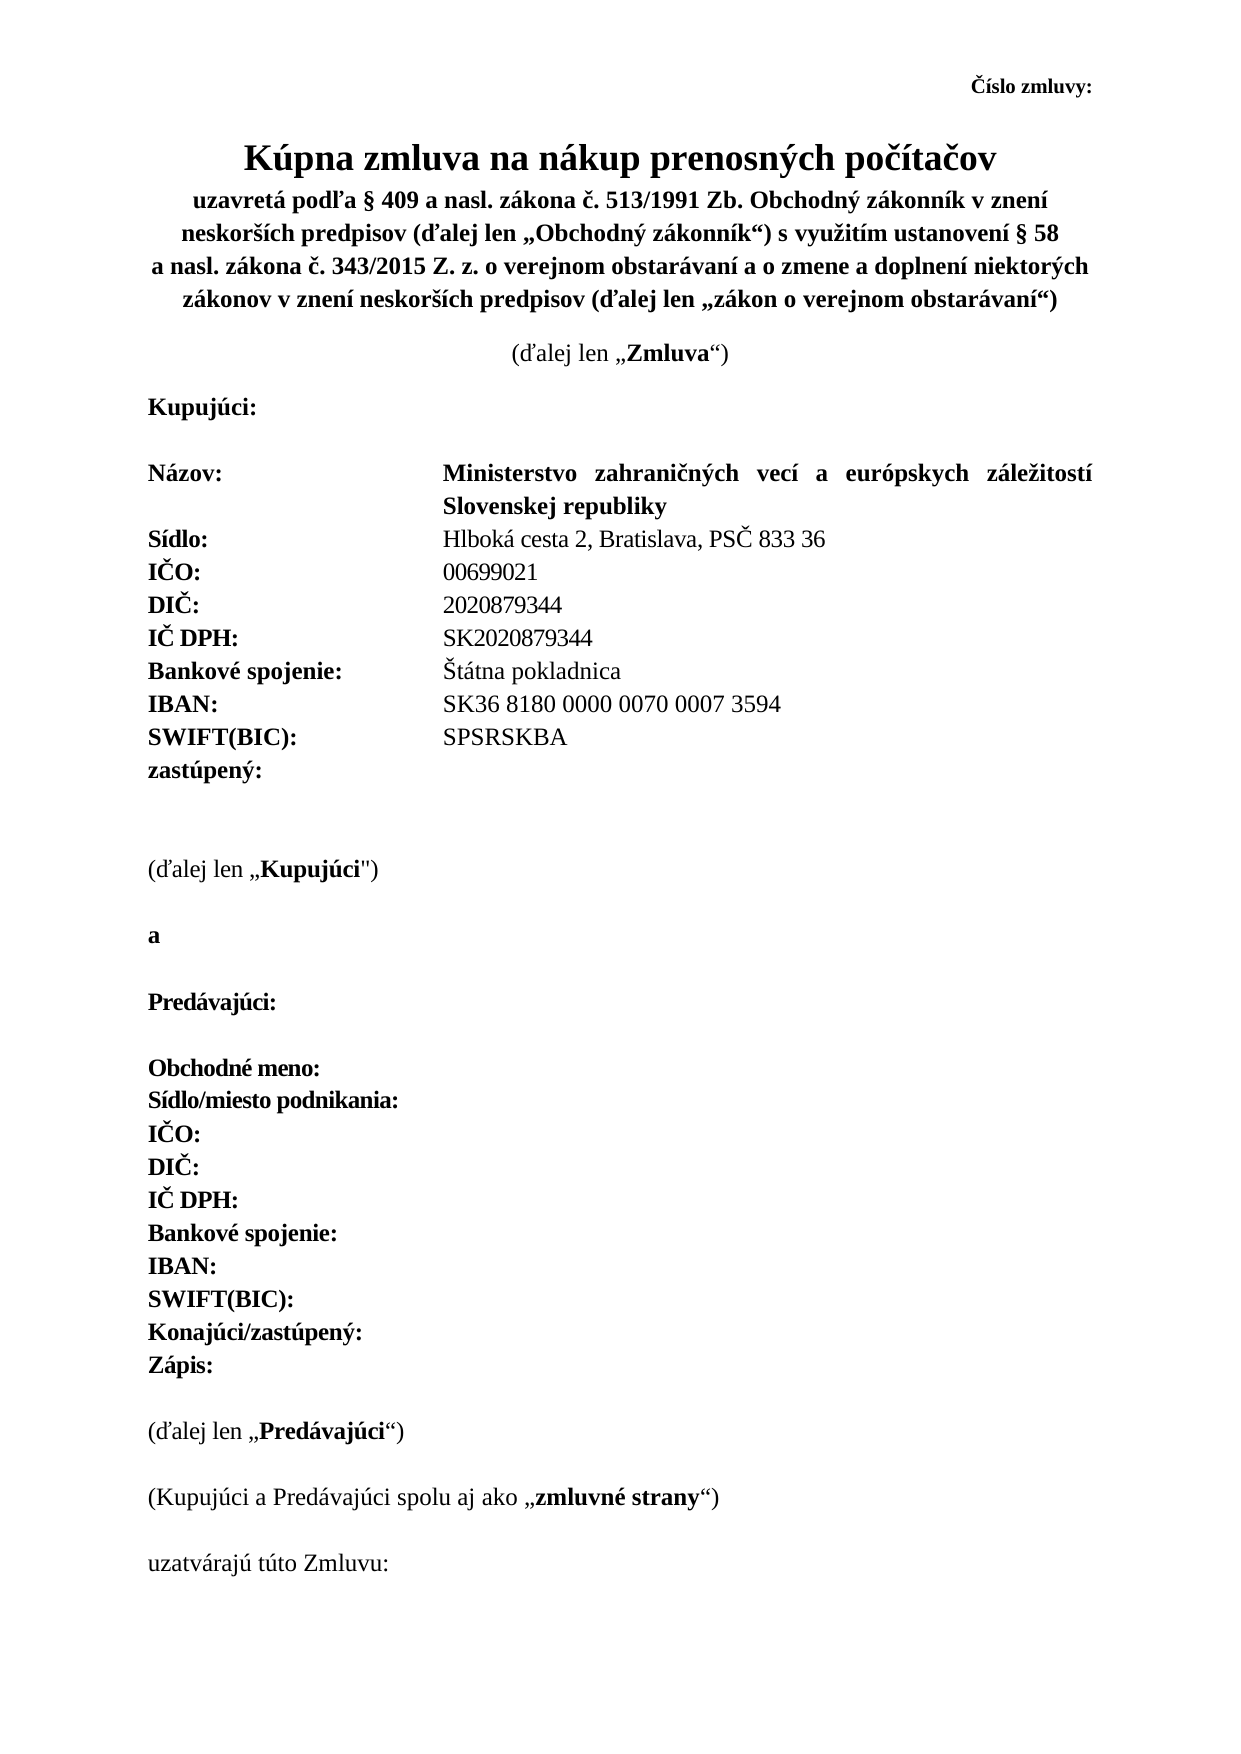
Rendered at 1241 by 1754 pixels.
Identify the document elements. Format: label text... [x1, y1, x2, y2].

text zastúpený: [148, 755, 1092, 784]
text DIČ: 2020879344 [148, 590, 1092, 619]
text SWIFT(BIC): SPSRSKBA [148, 722, 1092, 751]
text Bankové spojenie: [148, 1218, 1092, 1246]
text IČ DPH: [148, 1185, 1092, 1213]
text (ďalej len „Kupujúci") [148, 854, 1092, 883]
text Zápis: [148, 1350, 1092, 1378]
text IBAN: [148, 1251, 1092, 1279]
text a [148, 921, 1092, 949]
text IBAN: SK36 8180 0000 0070 0007 3594 [148, 689, 1092, 718]
text Konajúci/zastúpený: [148, 1317, 1092, 1346]
text Kúpna zmluva na nákup prenosných počítačov [148, 136, 1092, 179]
text Bankové spojenie: Štátna pokladnica [148, 656, 1092, 685]
text SWIFT(BIC): [148, 1284, 1092, 1312]
text (ďalej len „Zmluva“) [148, 338, 1092, 367]
text uzatvárajú túto Zmluvu: [148, 1548, 1092, 1577]
text (Kupujúci a Predávajúci spolu aj ako „zmluvné strany“) [148, 1482, 1092, 1511]
text IČO: [148, 1119, 1092, 1147]
text IČO: 00699021 [148, 557, 1092, 586]
text (ďalej len „Predávajúci“) [148, 1416, 1092, 1444]
text uzavretá podľa § 409 a nasl. zákona č. 513/1991 Zb. Obchodný zákonník v znení neskorších predpisov (ďalej len „Obchodný zákonník“) s využitím ustanovení § 58 a nasl. zákona č. 343/2015 Z. z. o verejnom obstarávaní a o zmene a doplnení niektorých zákonov v znení neskorších predpisov (ďalej len „zákon o verejnom obstarávaní“) [148, 185, 1092, 313]
text Obchodné meno: [148, 1053, 1092, 1081]
text DIČ: [148, 1152, 1092, 1180]
text Názov: Ministerstvo zahraničných vecí a európskych záležitostí Slovenskej republiky [148, 458, 1092, 520]
text Predávajúci: [148, 987, 1092, 1015]
text Sídlo/miesto podnikania: [148, 1086, 1092, 1114]
text IČ DPH: SK2020879344 [148, 623, 1092, 652]
text Kupujúci: [148, 392, 1092, 421]
text Sídlo: Hlboká cesta 2, Bratislava, PSČ 833 36 [148, 524, 1092, 553]
